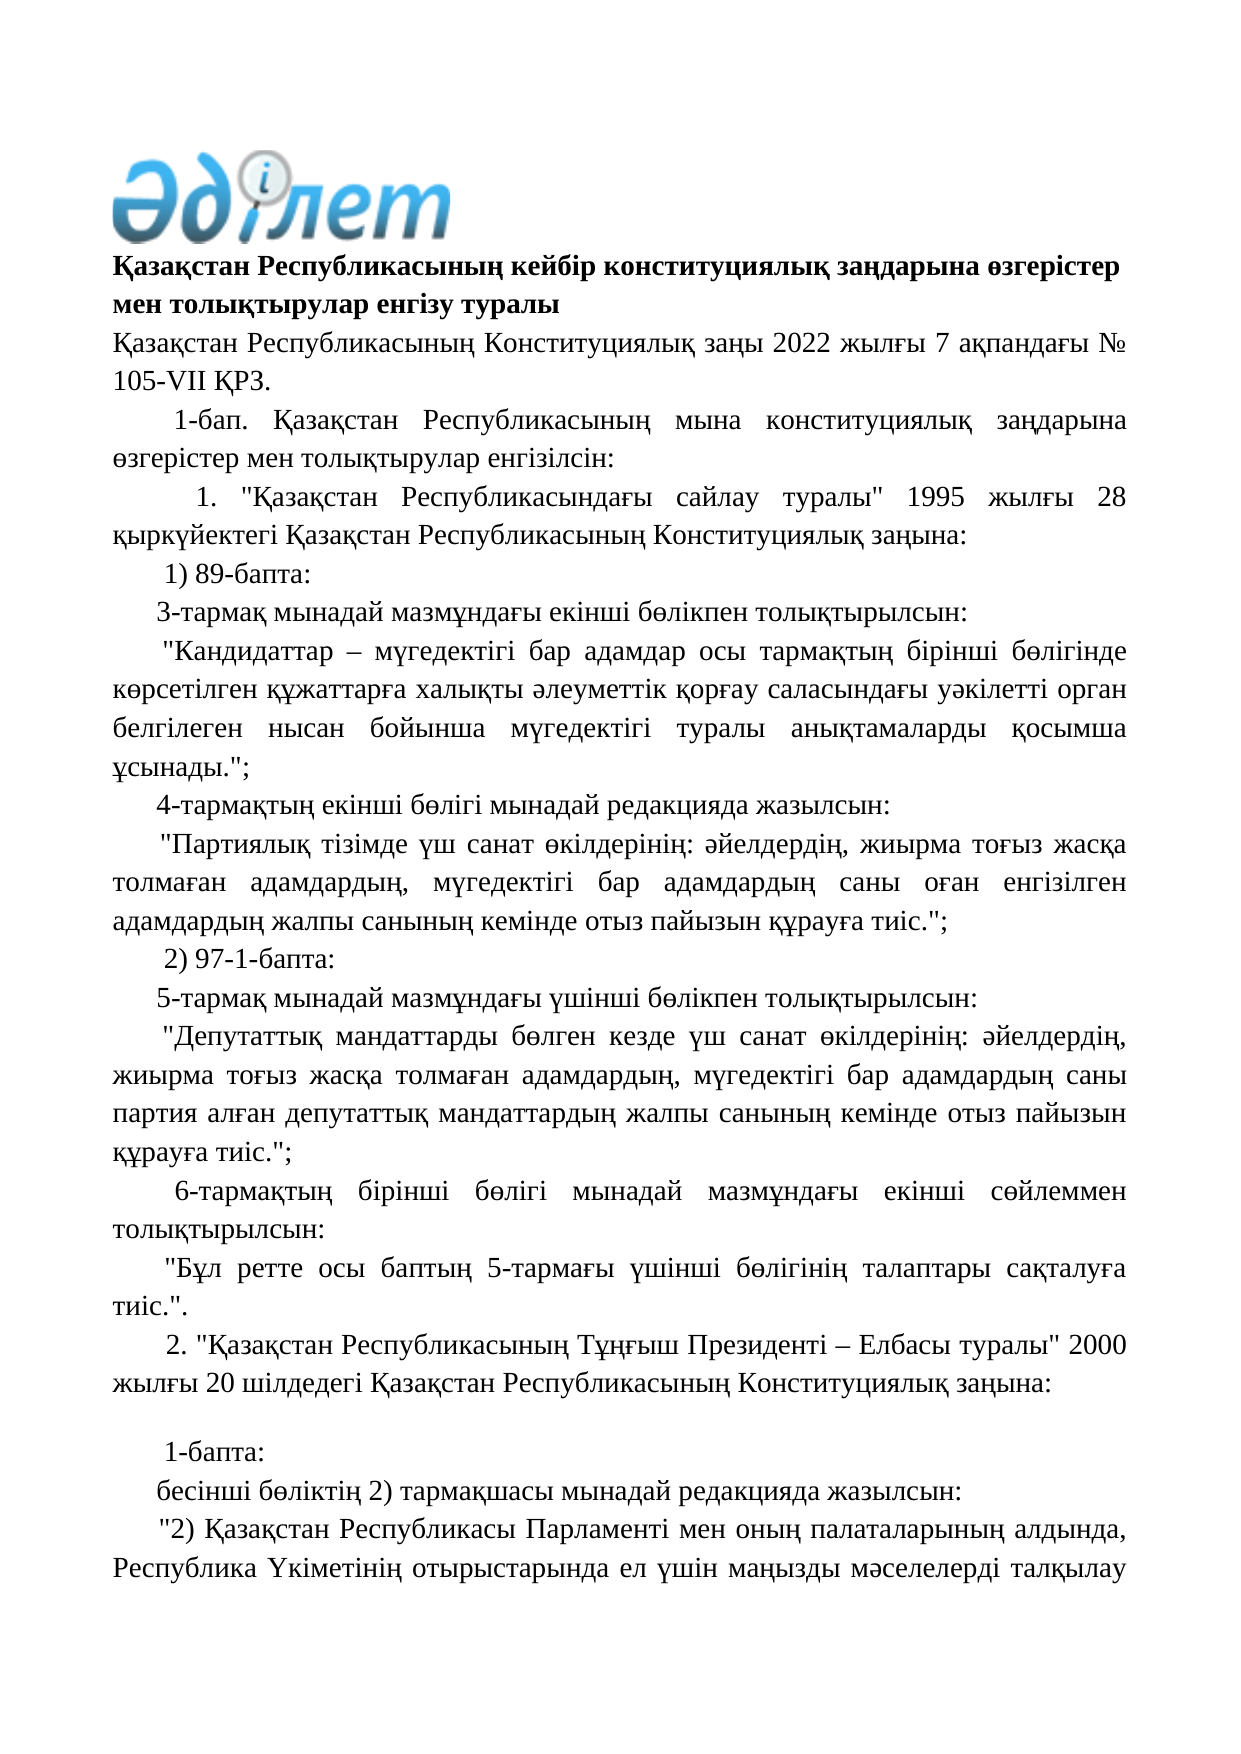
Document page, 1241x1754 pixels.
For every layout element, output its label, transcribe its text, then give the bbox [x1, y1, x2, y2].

text "Бұл ретте осы баптың 5-тармағы үшінші бөлігінің талаптары сақталуға тиіс.". [112, 1250, 1128, 1322]
text 1) 89-бапта: [112, 556, 1128, 589]
text Қазақстан Республикасының кейбір конституциялық заңдарына өзгерістер мен толықтырулар енгізу туралы [112, 248, 1128, 320]
text 1-бап. Қазақстан Республикасының мына конституциялық заңдарына өзгерістер мен толықтырулар енгізілсін: [112, 402, 1128, 474]
text 1-бапта: [112, 1434, 1128, 1468]
text 2. "Қазақстан Республикасының Тұңғыш Президенті – Елбасы туралы" 2000 жылғы 20 шілдедегі Қазақстан Республикасының Конституциялық заңына: [112, 1327, 1128, 1399]
text 5-тармақ мынадай мазмұндағы үшінші бөлікпен толықтырылсын: [112, 980, 1128, 1013]
text 4-тармақтың екінші бөлігі мынадай редакцияда жазылсын: [112, 787, 1128, 821]
text "Депутаттық мандаттарды бөлген кезде үш санат өкілдерінің: әйелдердің, жиырма тоғыз жасқа толмаған адамдардың, мүгедектігі бар адамдардың саны партия алған депутаттық мандаттардың жалпы санының кемінде отыз пайызын құрауға тиіс."; [112, 1018, 1128, 1168]
text бесінші бөліктің 2) тармақшасы мынадай редакцияда жазылсын: [112, 1473, 1128, 1506]
text 3-тармақ мынадай мазмұндағы екінші бөлікпен толықтырылсын: [112, 594, 1128, 628]
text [112, 1511, 1128, 1583]
picture [112, 150, 451, 244]
text 1. "Қазақстан Республикасындағы сайлау туралы" 1995 жылғы 28 қыркүйектегі Қазақстан Республикасының Конституциялық заңына: [112, 479, 1128, 551]
text 6-тармақтың бірінші бөлігі мынадай мазмұндағы екінші сөйлеммен толықтырылсын: [112, 1173, 1128, 1245]
text "Кандидаттар – мүгедектігі бар адамдар осы тармақтың бірінші бөлігінде көрсетілген құжаттарға халықты әлеуметтік қорғау саласындағы уәкілетті орган белгілеген нысан бойынша мүгедектігі туралы анықтамаларды қосымша ұсынады."; [112, 633, 1128, 782]
text 2) 97-1-бапта: [112, 941, 1128, 975]
text "Партиялық тізімде үш санат өкілдерінің: әйелдердің, жиырма тоғыз жасқа толмаған адамдардың, мүгедектігі бар адамдардың саны оған енгізілген адамдардың жалпы санының кемінде отыз пайызын құрауға тиіс."; [112, 826, 1128, 936]
text Қазақстан Республикасының Конституциялық заңы 2022 жылғы 7 ақпандағы № 105-VII ҚРЗ. [112, 325, 1128, 397]
